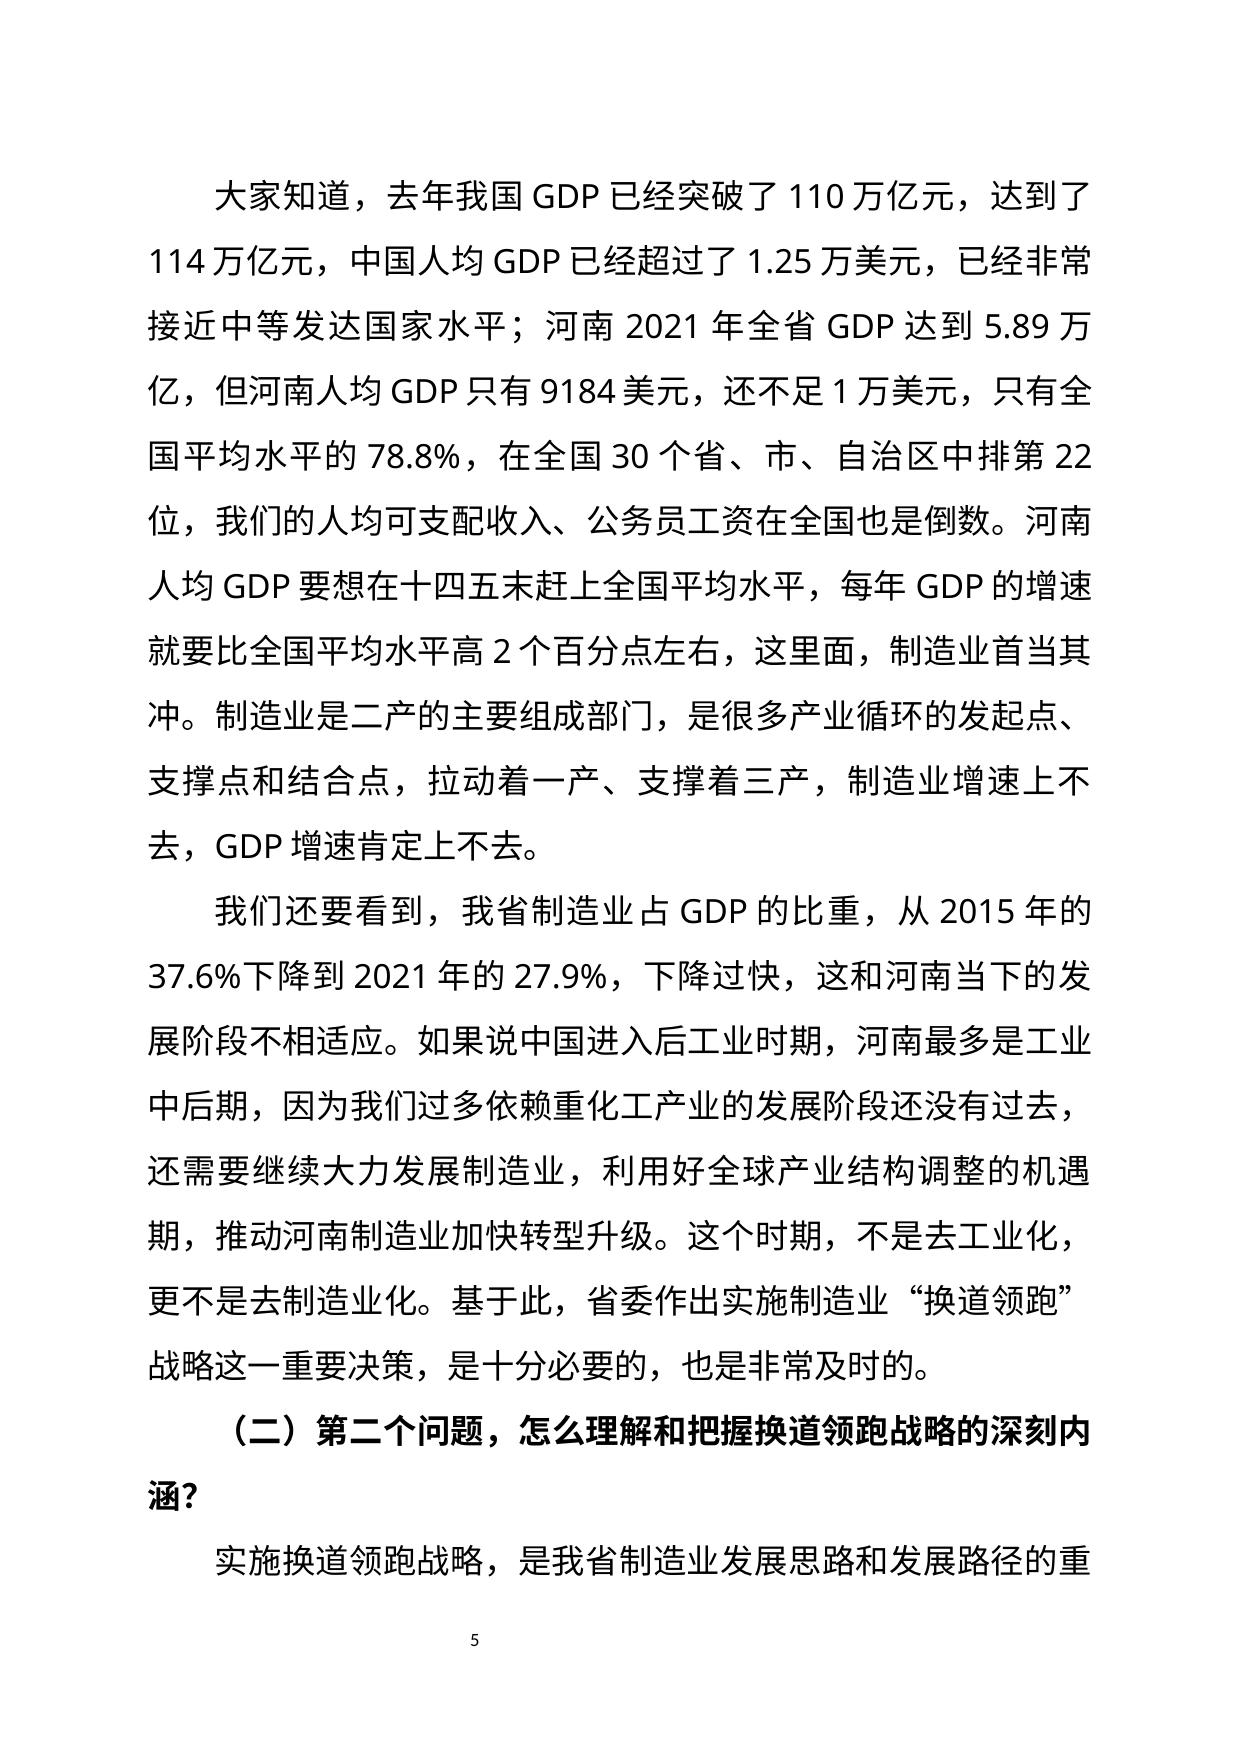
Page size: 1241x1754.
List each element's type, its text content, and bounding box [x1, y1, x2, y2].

text 大家知道，去年我国GDP已经突破了110万亿元，达到了114万亿元，中国人均GDP已经超过了1.25万美元，已经非常接近中等发达国家水平；河南2021年全省GDP达到5.89万亿，但河南人均GDP只有9184美元，还不足1万美元，只有全国平均水平的78.8%，在全国30个省、市、自治区中排第22位，我们的人均可支配收入、公务员工资在全国也是倒数。河南人均GDP要想在十四五末赶上全国平均水平，每年GDP的增速就要比全国平均水平高2个百分点左右，这里面，制造业首当其冲。制造业是二产的主要组成部门，是很多产业循环的发起点、支撑点和结合点，拉动着一产、支撑着三产，制造业增速上不去，GDP增速肯定上不去。 [148, 162, 1093, 877]
text （二）第二个问题，怎么理解和把握换道领跑战略的深刻内涵？ [148, 1397, 1093, 1527]
text 我们还要看到，我省制造业占GDP的比重，从2015年的37.6%下降到2021年的27.9%，下降过快，这和河南当下的发展阶段不相适应。如果说中国进入后工业时期，河南最多是工业中后期，因为我们过多依赖重化工产业的发展阶段还没有过去，还需要继续大力发展制造业，利用好全球产业结构调整的机遇期，推动河南制造业加快转型升级。这个时期，不是去工业化，更不是去制造业化。基于此，省委作出实施制造业“换道领跑”战略这一重要决策，是十分必要的，也是非常及时的。 [148, 877, 1093, 1397]
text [148, 1527, 1093, 1592]
